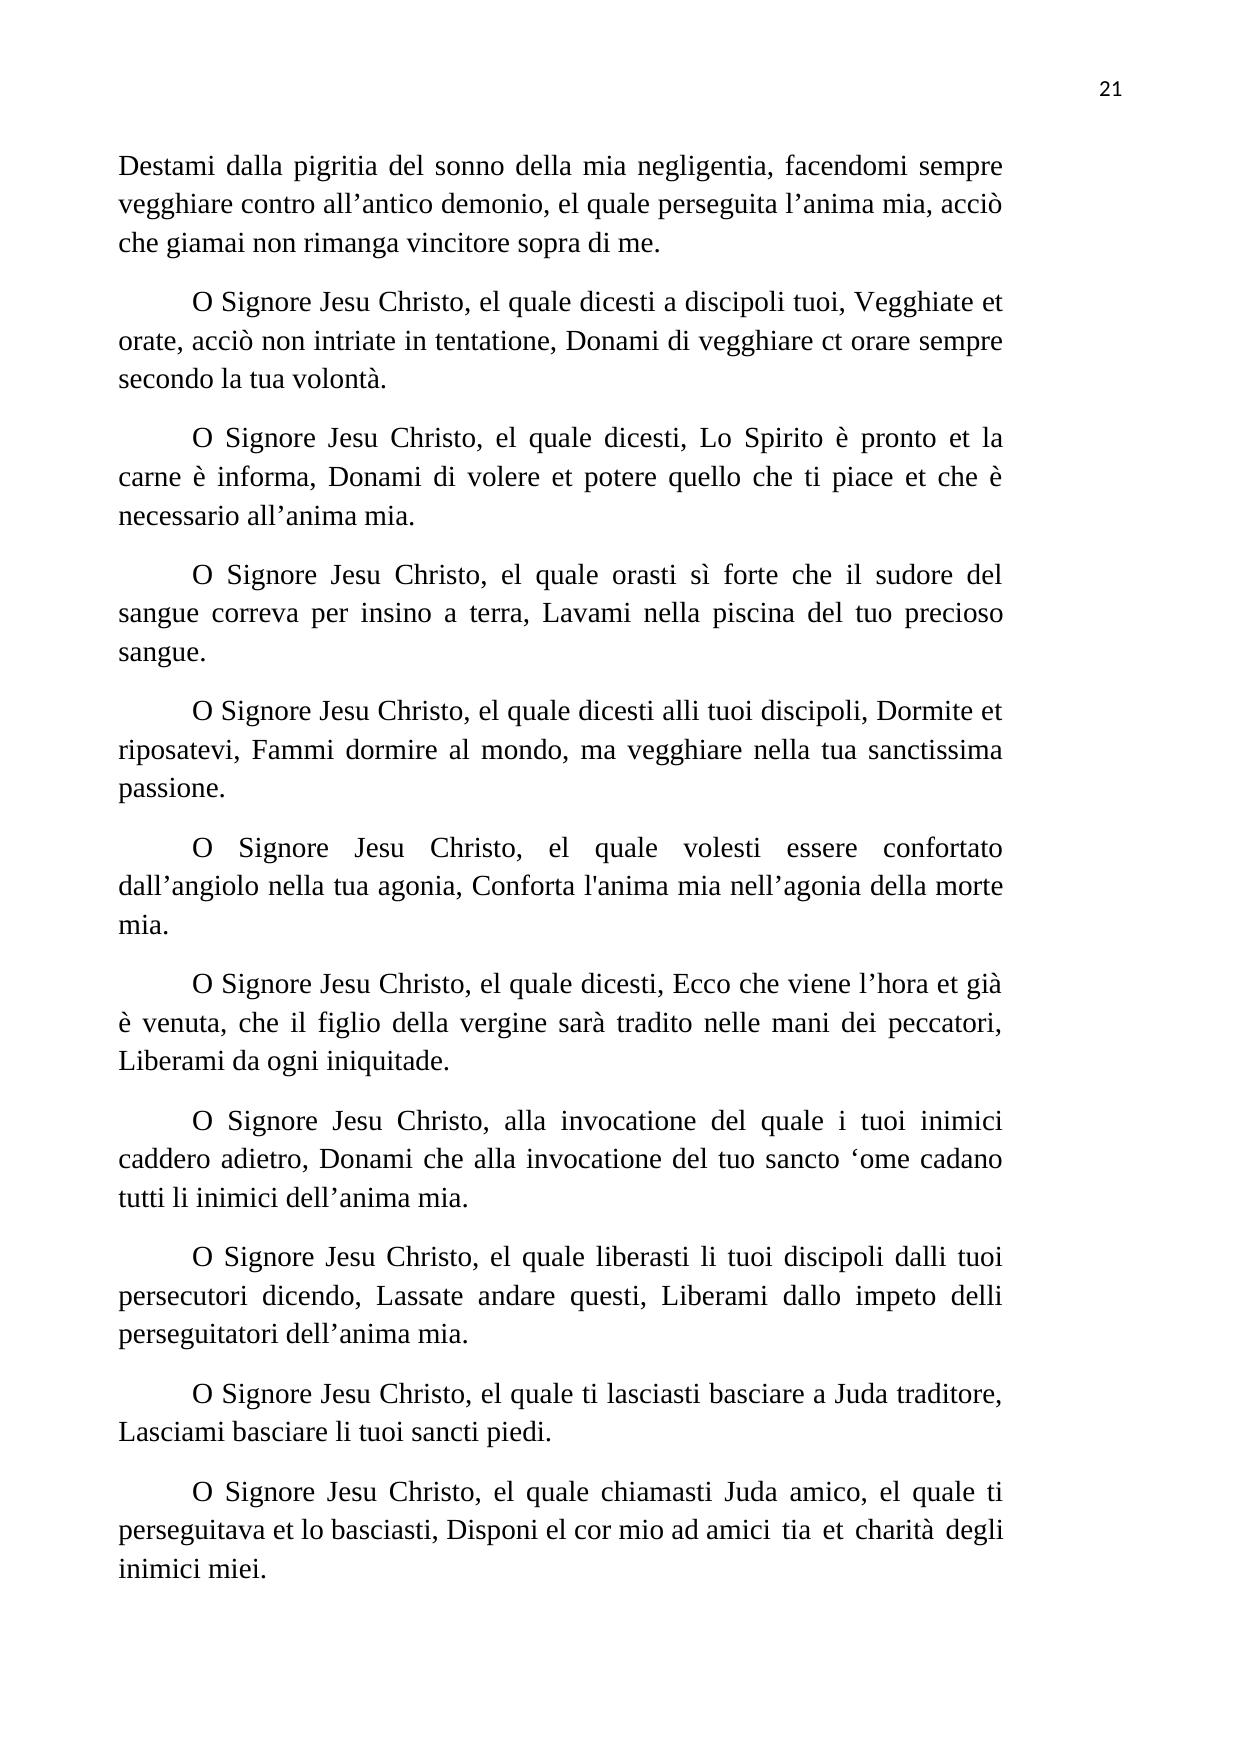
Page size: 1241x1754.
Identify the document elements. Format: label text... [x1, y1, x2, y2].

text O Signore Jesu Christo, el quale orasti sì forte che il sudore del sangue correva per insino a terra, Lavami nella piscina del tuo precioso sangue. [118, 557, 1004, 668]
text O Signore Jesu Christo, el quale chiamasti Juda amico, el quale ti perseguitava et lo basciasti, Disponi el cor mio ad amici tia et charità degli inimici miei. [118, 1474, 1004, 1584]
text O Signore Jesu Christo, el quale dicesti alli tuoi discipoli, Dormite et riposatevi, Fammi dormire al mondo, ma vegghiare nella tua sanctissima passione. [118, 693, 1004, 804]
text O Signore Jesu Christo, el quale liberasti li tuoi discipoli dalli tuoi persecutori dicendo, Lassate andare questi, Liberami dallo impeto delli perseguitatori dell’anima mia. [118, 1239, 1004, 1350]
text O Signore Jesu Christo, el quale dicesti, Lo Spirito è pronto et la carne è informa, Donami di volere et potere quello che ti piace et che è necessario all’anima mia. [118, 421, 1004, 531]
text O Signore Jesu Christo, el quale dicesti a discipoli tuoi, Vegghiate et orate, acciò non intriate in tentatione, Donami di vegghiare ct orare sempre secondo la tua volontà. [118, 284, 1004, 395]
text O Signore Jesu Christo, el quale volesti essere confortato dall’angiolo nella tua agonia, Conforta l'anima mia nell’agonia della morte mia. [118, 830, 1004, 941]
text O Signore Jesu Christo, el quale ti lasciasti basciare a Juda traditore, Lasciami basciare li tuoi sancti piedi. [118, 1376, 1004, 1448]
text O Signore Jesu Christo, alla invocatione del quale i tuoi inimici caddero adietro, Donami che alla invocatione del tuo sancto ‘ome cadano tutti li inimici dell’anima mia. [118, 1103, 1004, 1213]
text O Signore Jesu Christo, el quale dicesti, Ecco che viene l’hora et già è venuta, che il figlio della vergine sarà tradito nelle mani dei peccatori, Liberami da ogni iniquitade. [118, 966, 1004, 1077]
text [118, 148, 1004, 258]
